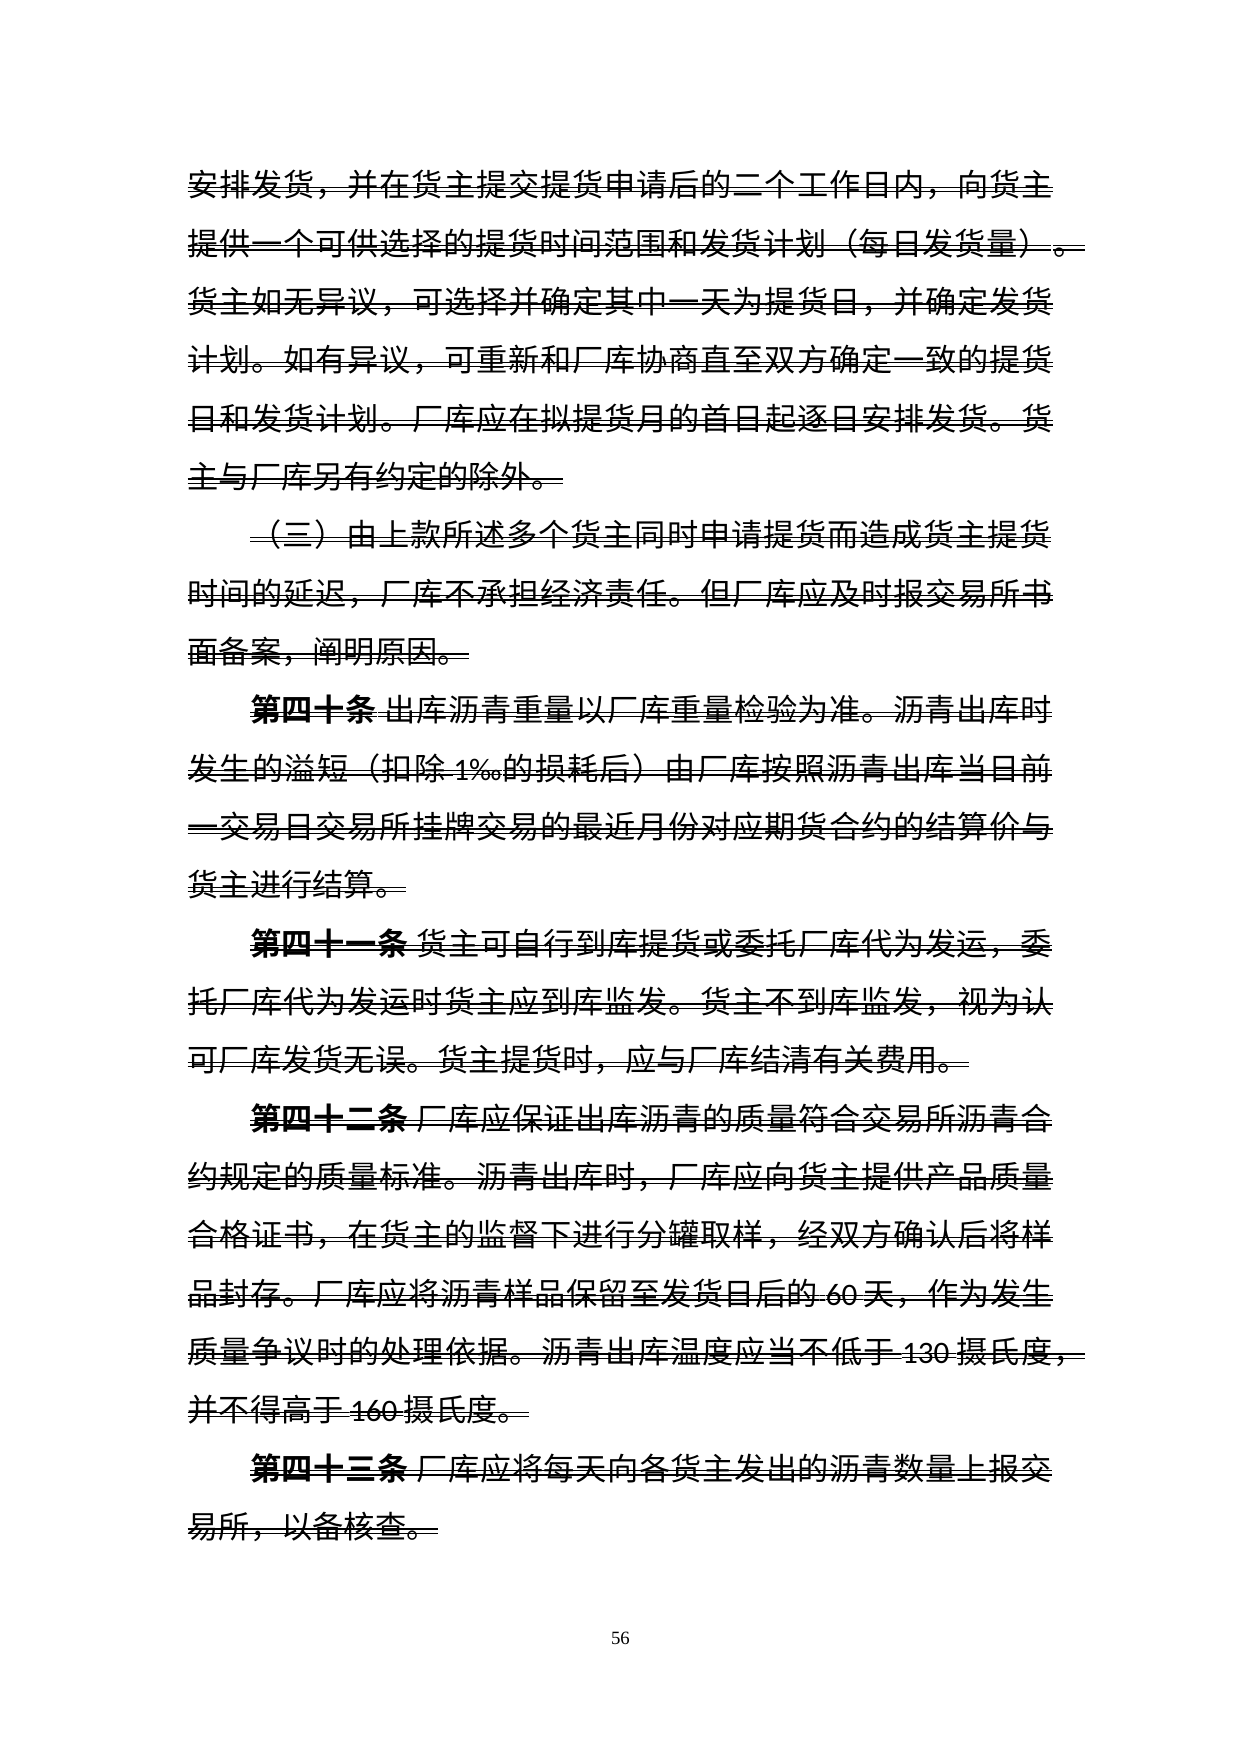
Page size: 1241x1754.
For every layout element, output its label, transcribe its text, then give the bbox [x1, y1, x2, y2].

text 第四十二条 厂库应保证出库沥青的质量符合交易所沥青合约规定的质量标准。沥青出库时，厂库应向货主提供产品质量合格证书，在货主的监督下进行分罐取样，经双方确认后将样品封存。厂库应将沥青样品保留至发货日后的60天，作为发生质量争议时的处理依据。沥青出库温度应当不低于130摄氏度，并不得高于160摄氏度。 [187, 1083, 1053, 1178]
text 第四十条 出库沥青重量以厂库重量检验为准。沥青出库时发生的溢短（扣除1‰的损耗后）由厂库按照沥青出库当日前一交易日交易所挂牌交易的最近月份对应期货合约的结算价与货主进行结算。 [187, 834, 1053, 908]
text 第四十三条 厂库应将每天向各货主发出的沥青数量上报交易所，以备核查。 [187, 1433, 1053, 1550]
text 第四十二条 厂库应保证出库沥青的质量符合交易所沥青合约规定的质量标准。沥青出库时，厂库应向货主提供产品质量合格证书，在货主的监督下进行分罐取样，经双方确认后将样品封存。厂库应将沥青样品保留至发货日后的60天，作为发生质量争议时的处理依据。沥青出库温度应当不低于130摄氏度，并不得高于160摄氏度。 [187, 1354, 1053, 1433]
text （三）由上款所述多个货主同时申请提货而造成货主提货时间的延迟，厂库不承担经济责任。但厂库应及时报交易所书面备案，阐明原因。 [187, 600, 1053, 675]
text 第四十一条 货主可自行到库提货或委托厂库代为发运，委托厂库代为发运时货主应到库监发。货主不到库监发，视为认可厂库发货无误。货主提货时，应与厂库结清有关费用。 [187, 908, 1053, 1003]
text 第四十一条 货主可自行到库提货或委托厂库代为发运，委托厂库代为发运时货主应到库监发。货主不到库监发，视为认可厂库发货无误。货主提货时，应与厂库结清有关费用。 [187, 1009, 1053, 1083]
text 第四十二条 厂库应保证出库沥青的质量符合交易所沥青合约规定的质量标准。沥青出库时，厂库应向货主提供产品质量合格证书，在货主的监督下进行分罐取样，经双方确认后将样品封存。厂库应将沥青样品保留至发货日后的60天，作为发生质量争议时的处理依据。沥青出库温度应当不低于130摄氏度，并不得高于160摄氏度。 [187, 1300, 1053, 1353]
text 第四十条 出库沥青重量以厂库重量检验为准。沥青出库时发生的溢短（扣除1‰的损耗后）由厂库按照沥青出库当日前一交易日交易所挂牌交易的最近月份对应期货合约的结算价与货主进行结算。 [187, 675, 1053, 828]
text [187, 150, 1053, 187]
text 第四十二条 厂库应保证出库沥青的质量符合交易所沥青合约规定的质量标准。沥青出库时，厂库应向货主提供产品质量合格证书，在货主的监督下进行分罐取样，经双方确认后将样品封存。厂库应将沥青样品保留至发货日后的60天，作为发生质量争议时的处理依据。沥青出库温度应当不低于130摄氏度，并不得高于160摄氏度。 [187, 1184, 1053, 1237]
text 第四十二条 厂库应保证出库沥青的质量符合交易所沥青合约规定的质量标准。沥青出库时，厂库应向货主提供产品质量合格证书，在货主的监督下进行分罐取样，经双方确认后将样品封存。厂库应将沥青样品保留至发货日后的60天，作为发生质量争议时的处理依据。沥青出库温度应当不低于130摄氏度，并不得高于160摄氏度。 [187, 1242, 1053, 1295]
text （三）由上款所述多个货主同时申请提货而造成货主提货时间的延迟，厂库不承担经济责任。但厂库应及时报交易所书面备案，阐明原因。 [187, 500, 1053, 595]
